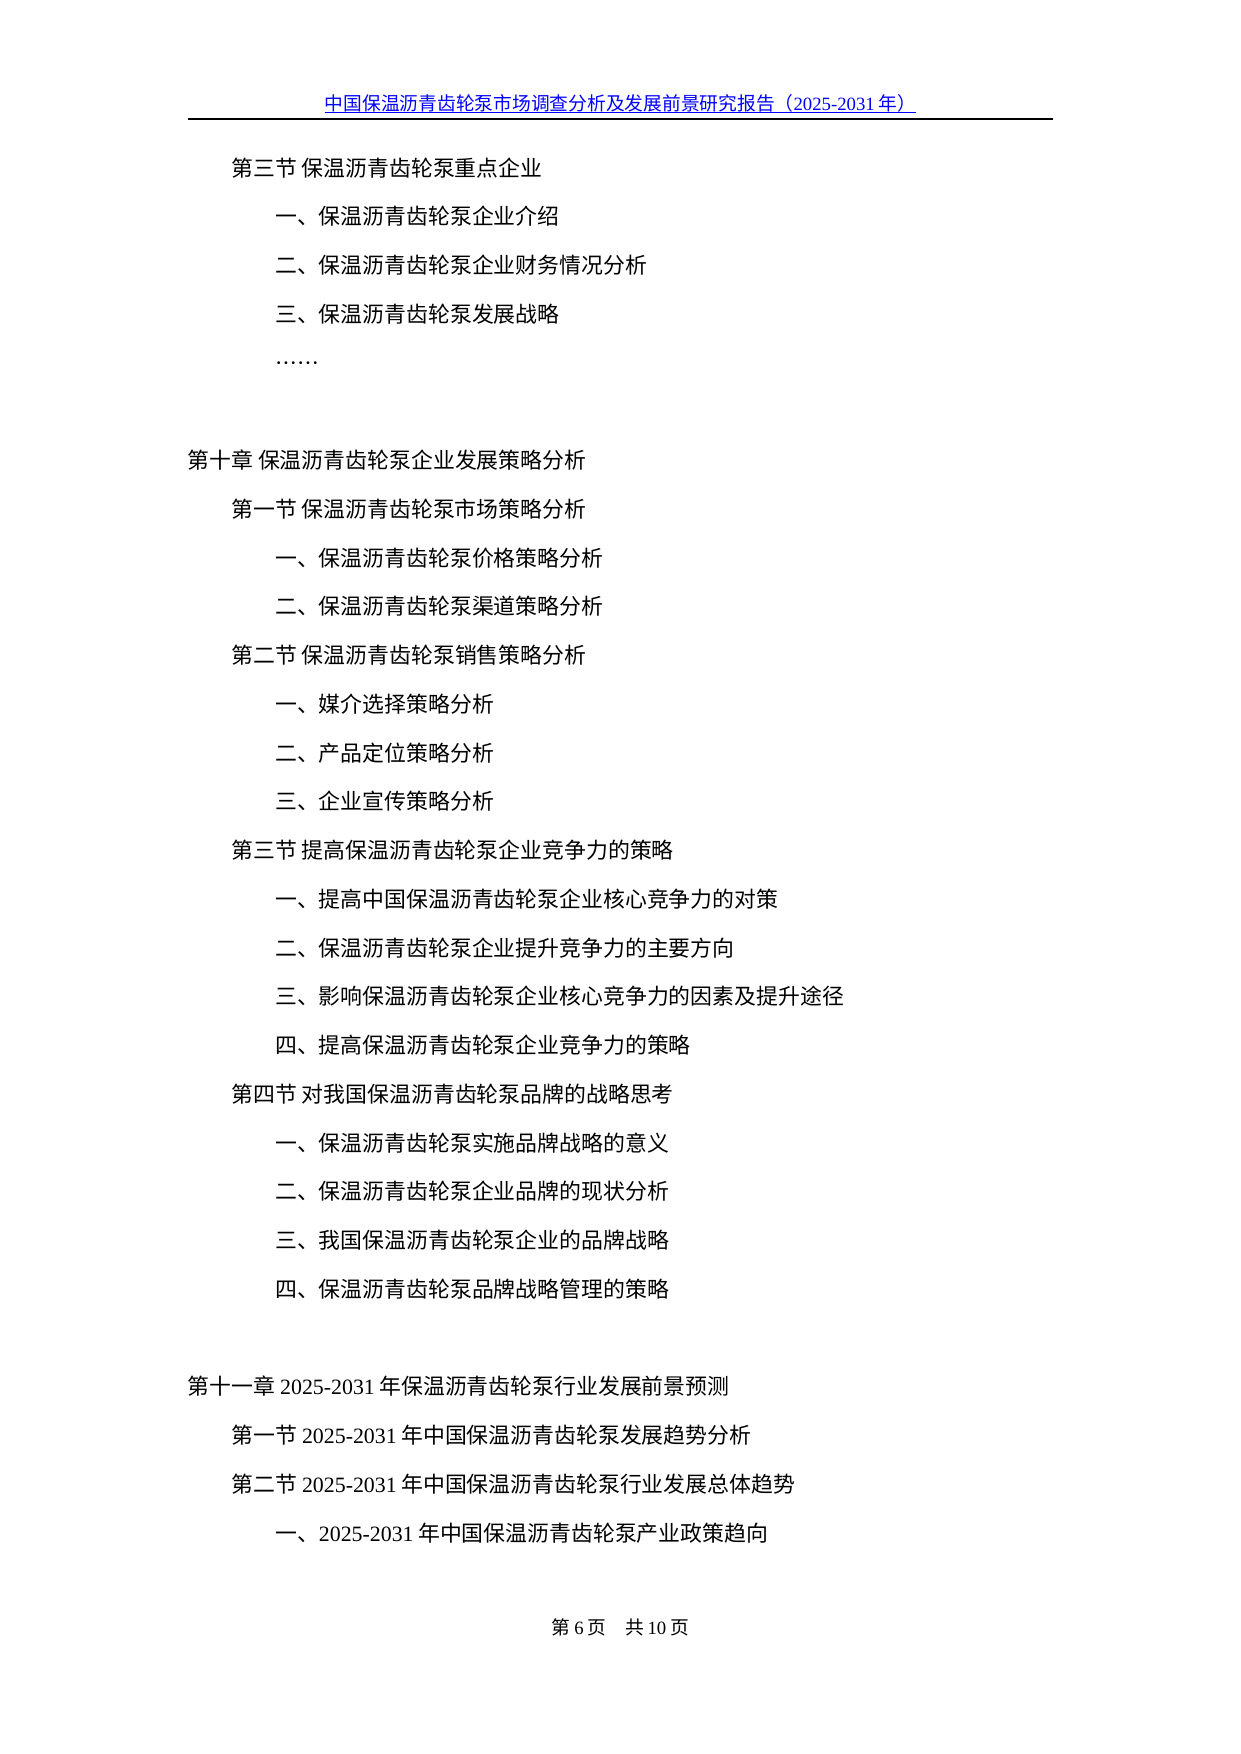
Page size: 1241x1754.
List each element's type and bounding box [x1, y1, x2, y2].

text [187, 150, 1053, 1548]
